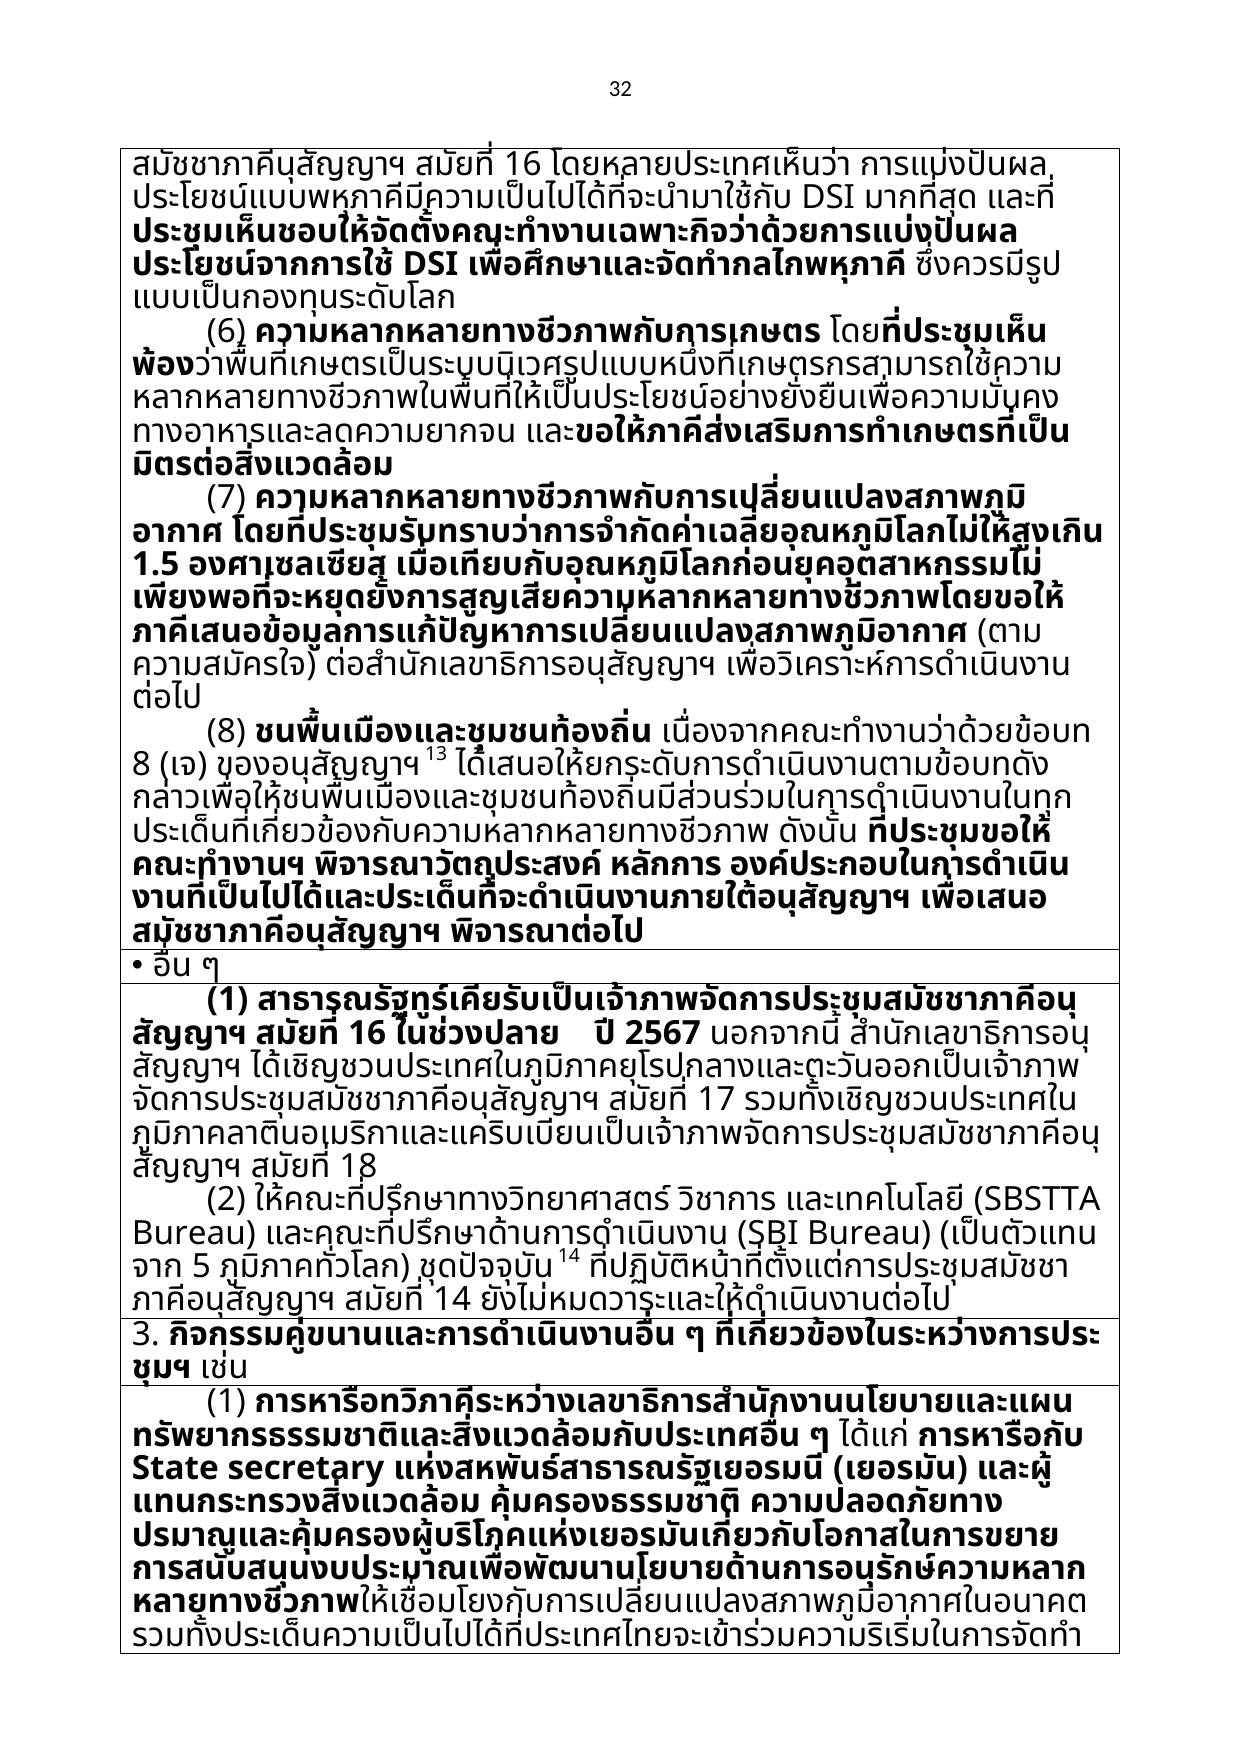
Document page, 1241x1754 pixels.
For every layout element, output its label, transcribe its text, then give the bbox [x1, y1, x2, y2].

table_cell (1) สาธารณรัฐทูร์เคียรับเป็นเจ้าภาพจัดการประชุมสมัชชาภาคีอนุสัญญาฯ สมัยที่ 16 ในช่วงปลาย ปี 2567 นอกจากนี้ สำนักเลขาธิการอนุสัญญาฯ ได้เชิญชวนประเทศในภูมิภาคยุโรปกลางและตะวันออกเป็นเจ้าภาพจัดการประชุมสมัชชาภาคีอนุสัญญาฯ สมัยที่ 17 รวมทั้งเชิญชวนประเทศในภูมิภาคลาตินอเมริกาและแคริบเบียนเป็นเจ้าภาพจัดการประชุมสมัชชาภาคีอนุสัญญาฯ สมัยที่ 18 (2) ให้คณะที่ปรึกษาทางวิทยาศาสตร์ วิชาการ และเทคโนโลยี (SBSTTA Bureau) และคณะที่ปรึกษาด้านการดำเนินงาน (SBI Bureau) (เป็นตัวแทนจาก 5 ภูมิภาคทั่วโลก) ชุดปัจจุบัน14 ที่ปฏิบัติหน้าที่ตั้งแต่การประชุมสมัชชาภาคีอนุสัญญาฯ สมัยที่ 14 ยังไม่หมดวาระและให้ดำเนินงานต่อไป [121, 984, 1119, 1317]
table_cell 3. กิจกรรมคู่ขนานและการดำเนินงานอื่น ๆ ที่เกี่ยวข้องในระหว่างการประชุมฯ เช่น [121, 1319, 1119, 1385]
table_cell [121, 149, 1119, 949]
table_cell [121, 1386, 1119, 1653]
table_cell อื่น ๆ [121, 950, 1119, 983]
